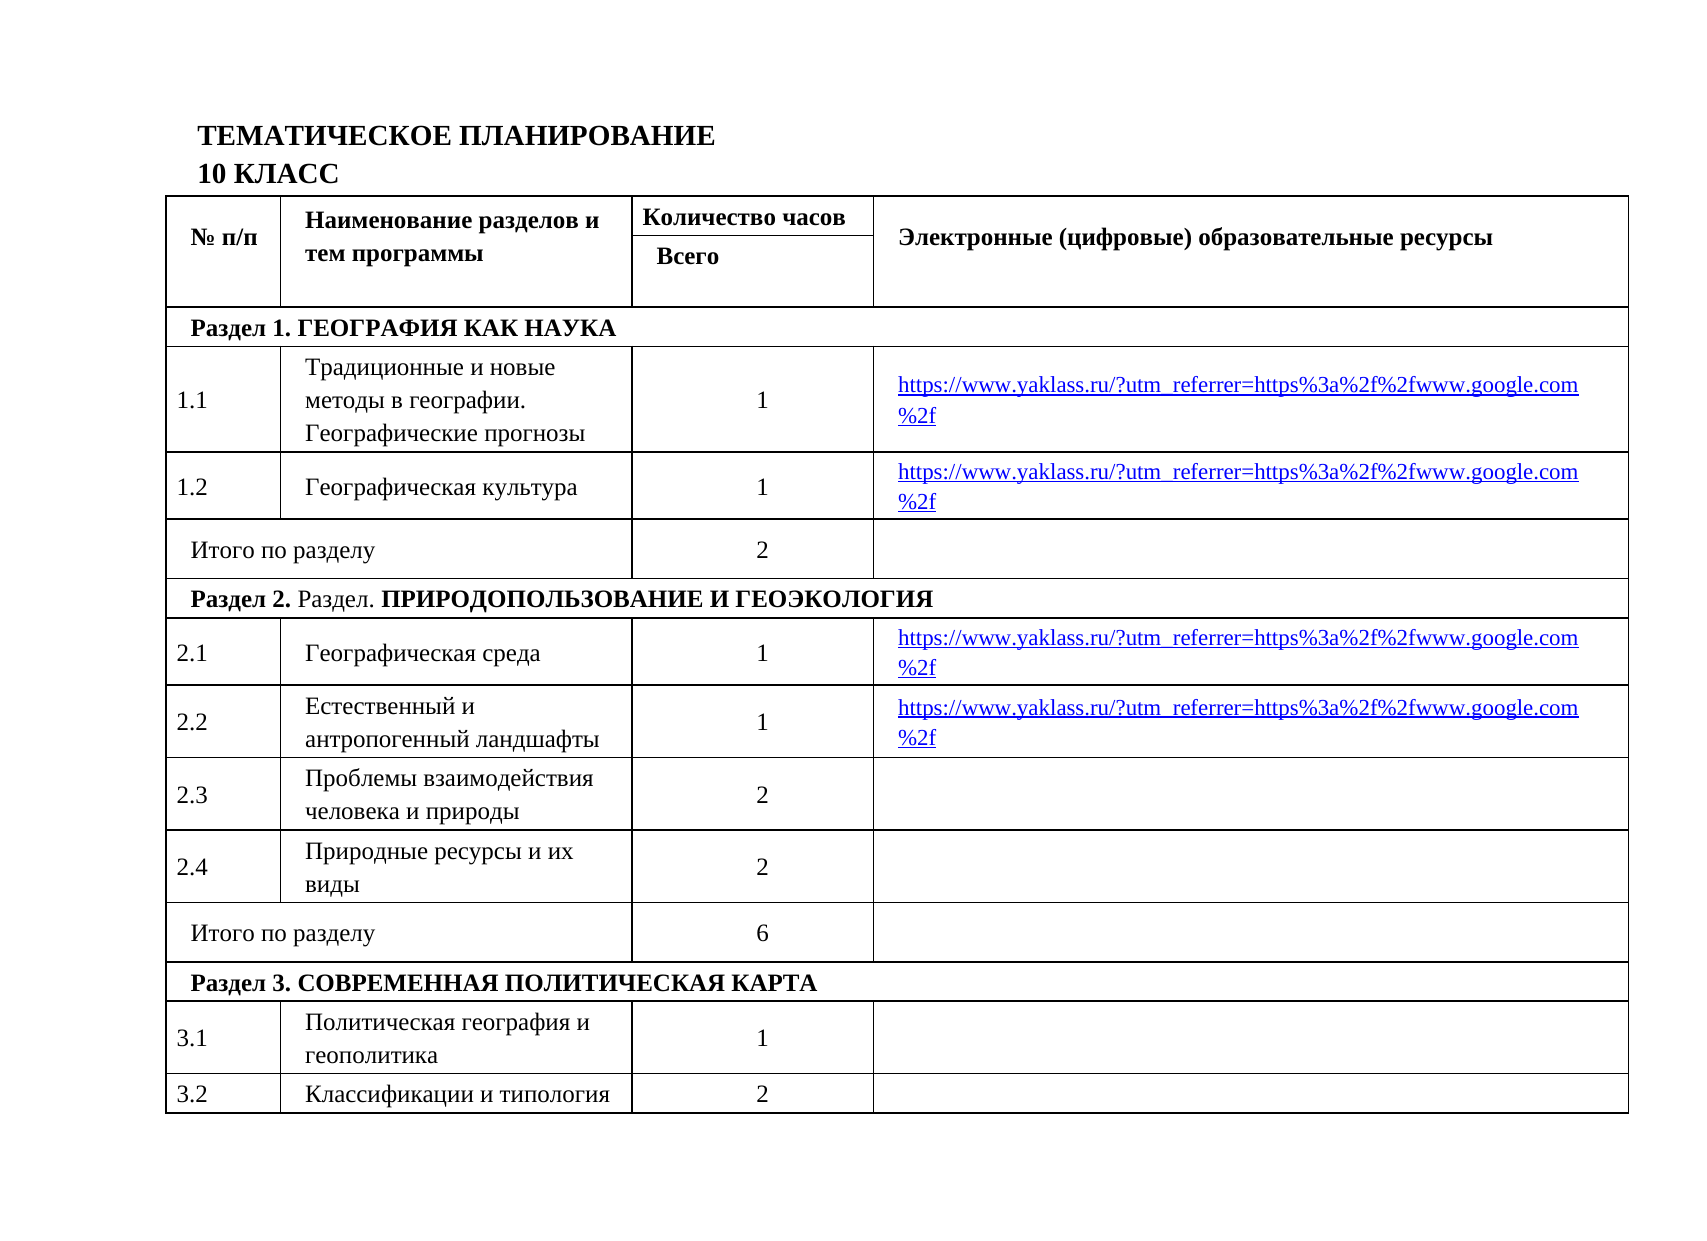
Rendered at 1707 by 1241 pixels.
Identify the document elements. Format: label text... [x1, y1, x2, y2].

table_cell 3.1 [167, 1002, 280, 1073]
table_cell [874, 758, 1628, 829]
table_cell https://www.yaklass.ru/?utm_referrer=https%3a%2f%2fwww.google.com%2f [874, 453, 1628, 518]
table_cell https://www.yaklass.ru/?utm_referrer=https%3a%2f%2fwww.google.com%2f [874, 619, 1628, 684]
table_cell Всего [633, 236, 873, 306]
table_cell 1.2 [167, 453, 280, 518]
table_cell 3.2 [167, 1074, 280, 1112]
table_cell 2 [633, 520, 873, 578]
table_header Электронные (цифровые) образовательные ресурсы [874, 197, 1628, 306]
table_cell 6 [633, 903, 873, 961]
table_cell Раздел 1. ГЕОГРАФИЯ КАК НАУКА [167, 308, 1628, 346]
table_cell Природные ресурсы и их виды [281, 831, 631, 901]
table_cell 2 [633, 1074, 873, 1112]
table_cell Раздел 3. СОВРЕМЕННАЯ ПОЛИТИЧЕСКАЯ КАРТА [167, 963, 1628, 1000]
table_cell [874, 1074, 1628, 1112]
table_cell Естественный и антропогенный ландшафты [281, 686, 631, 757]
table_cell [874, 831, 1628, 901]
table_cell 2 [633, 831, 873, 901]
table_cell https://www.yaklass.ru/?utm_referrer=https%3a%2f%2fwww.google.com%2f [874, 347, 1628, 451]
table_header Количество часов [633, 197, 873, 234]
table_cell Политическая география и геополитика [281, 1002, 631, 1073]
table_cell Проблемы взаимодействия человека и природы [281, 758, 631, 829]
table_cell Итого по разделу [167, 520, 631, 578]
table_cell 2 [633, 758, 873, 829]
table_cell Раздел 2. Раздел. ПРИРОДОПОЛЬЗОВАНИЕ И ГЕОЭКОЛОГИЯ [167, 579, 1628, 617]
table_cell https://www.yaklass.ru/?utm_referrer=https%3a%2f%2fwww.google.com%2f [874, 686, 1628, 757]
table_cell 1 [633, 347, 873, 451]
table_cell Географическая культура [281, 453, 631, 518]
table_cell [874, 903, 1628, 961]
text 10 КЛАСС [190, 157, 1618, 190]
table_cell Географическая среда [281, 619, 631, 684]
table_cell [874, 1002, 1628, 1073]
table_cell 2.3 [167, 758, 280, 829]
table_cell 1.1 [167, 347, 280, 451]
table_header Наименование разделов и тем программы [281, 197, 631, 306]
table_cell Традиционные и новые методы в географии. Географические прогнозы [281, 347, 631, 451]
text ТЕМАТИЧЕСКОЕ ПЛАНИРОВАНИЕ [190, 118, 1618, 152]
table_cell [281, 1074, 631, 1112]
table_cell 1 [633, 619, 873, 684]
table_header № п/п [167, 197, 280, 306]
table_cell 2.2 [167, 686, 280, 757]
table_cell 1 [633, 686, 873, 757]
table_cell [874, 520, 1628, 578]
table_cell 2.1 [167, 619, 280, 684]
table_cell 1 [633, 453, 873, 518]
table_cell 1 [633, 1002, 873, 1073]
table_cell Итого по разделу [167, 903, 631, 961]
table_cell 2.4 [167, 831, 280, 901]
